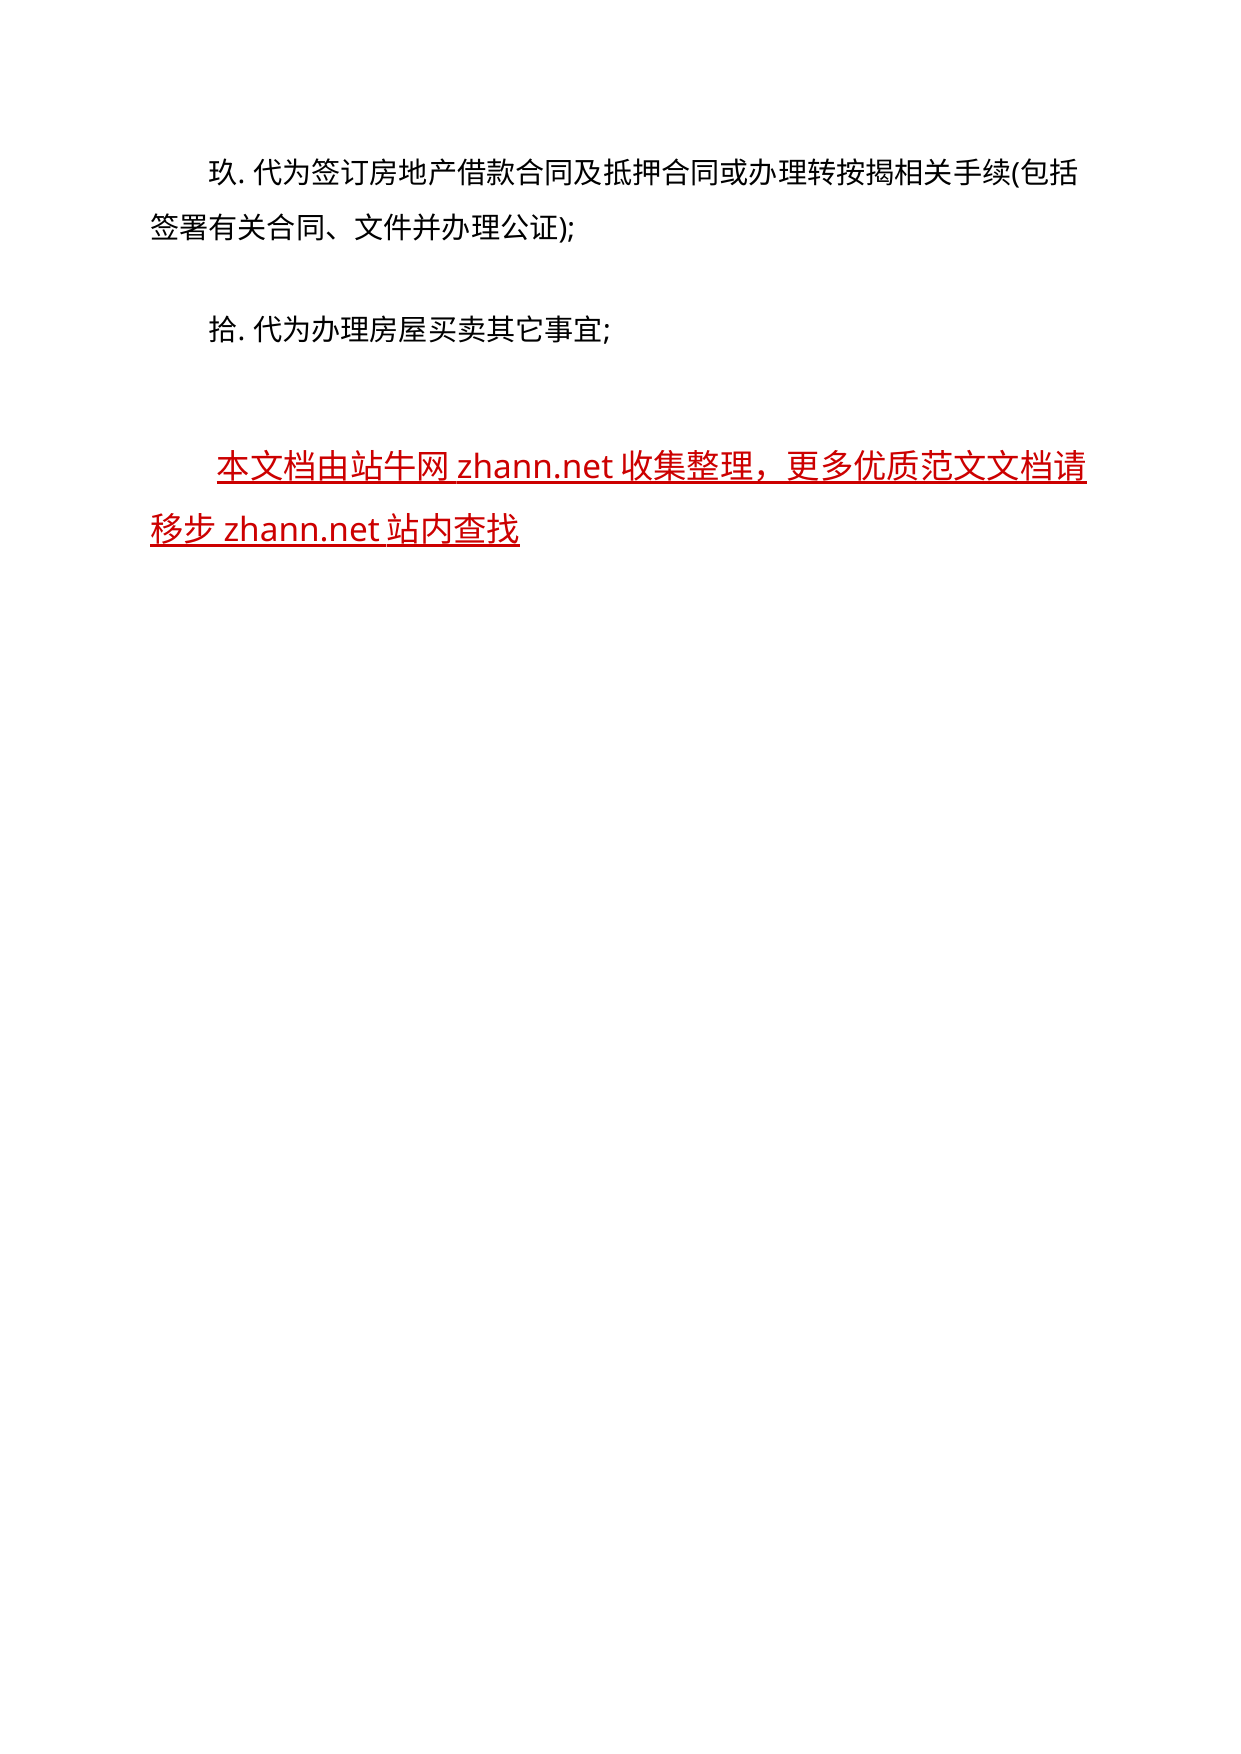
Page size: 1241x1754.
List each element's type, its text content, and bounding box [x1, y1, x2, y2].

text 玖. 代为签订房地产借款合同及抵押合同或办理转按揭相关手续(包括签署有关合同、文件并办理公证); [150, 150, 1090, 247]
text 本文档由站牛网zhann.net收集整理，更多优质范文文档请移步zhann.net站内查找 [150, 440, 1090, 551]
text 拾. 代为办理房屋买卖其它事宜; [150, 307, 1090, 349]
